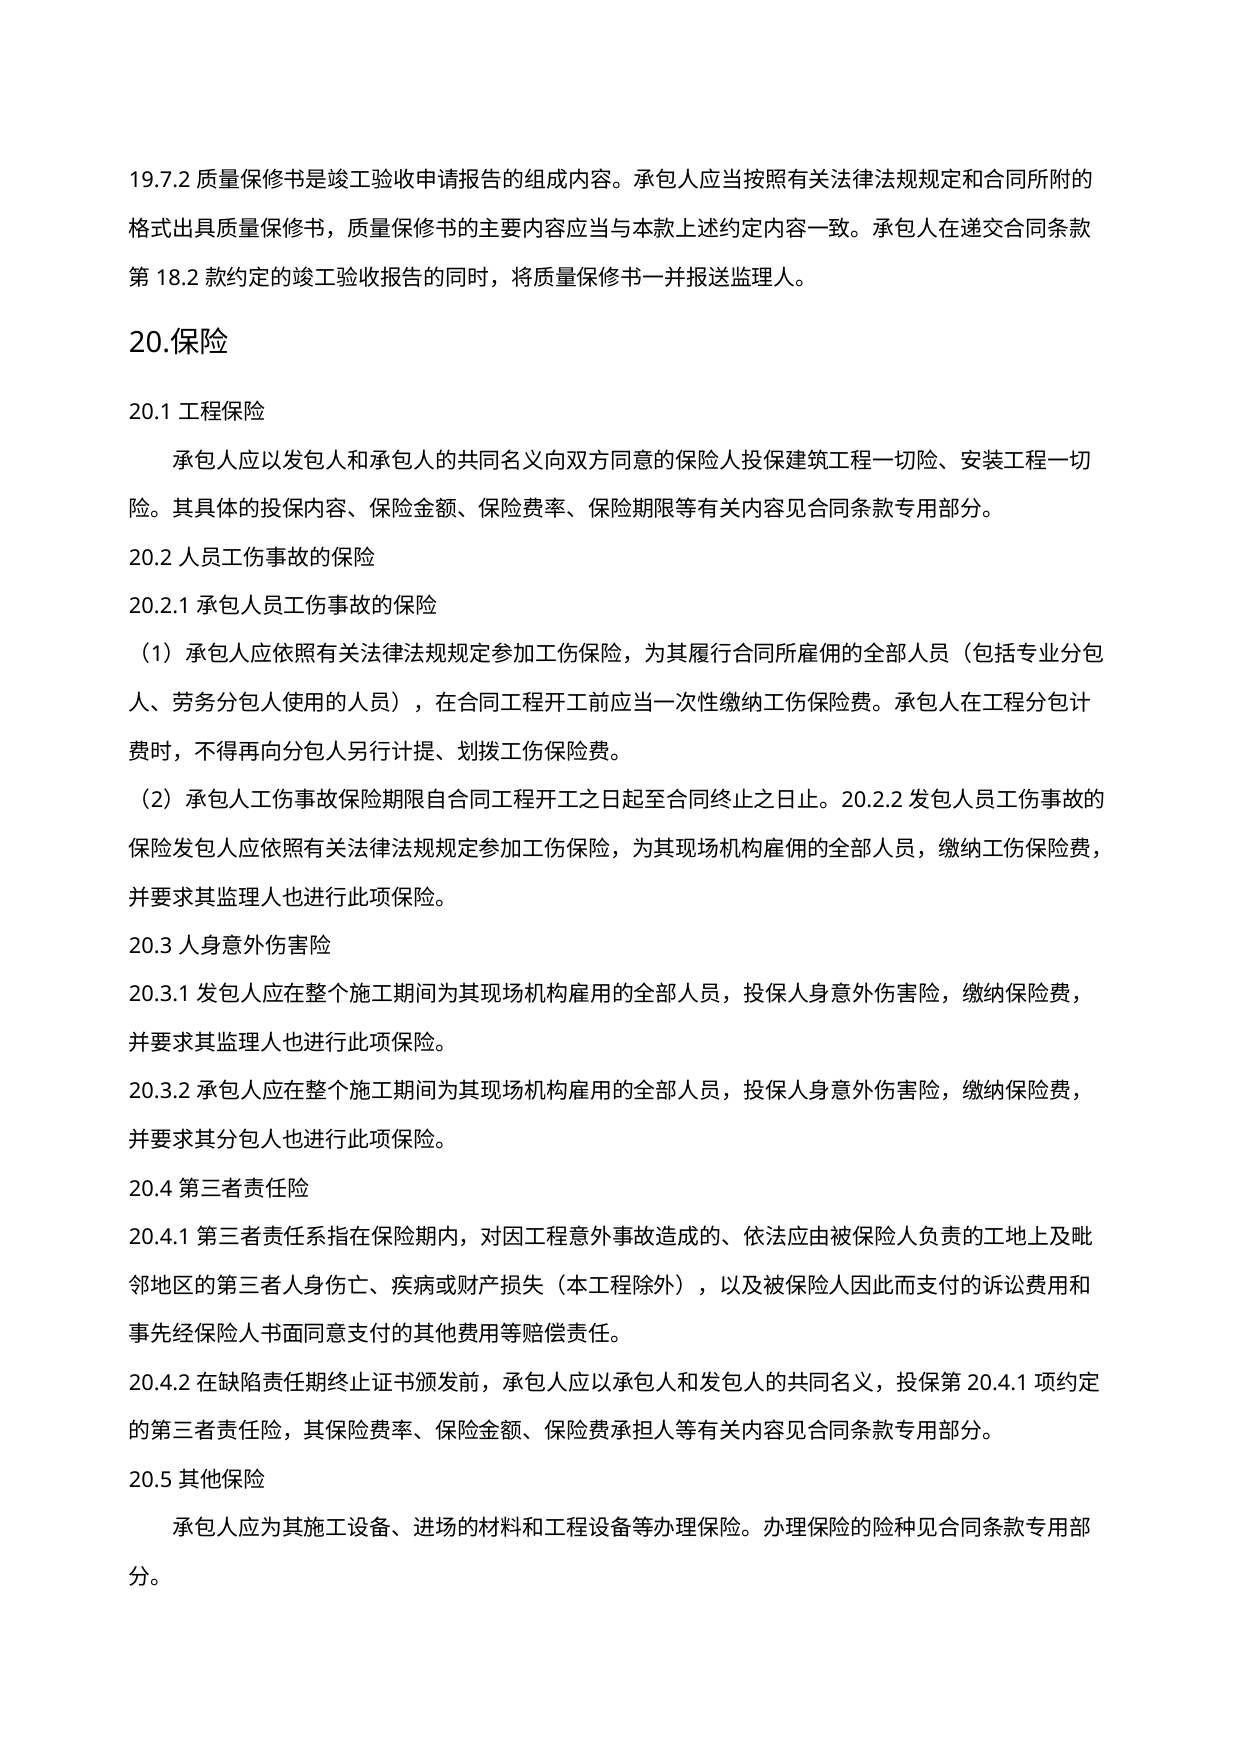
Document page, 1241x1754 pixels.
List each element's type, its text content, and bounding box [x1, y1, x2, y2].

text （2）承包人工伤事故保险期限自合同工程开工之日起至合同终止之日止。20.2.2 发包人员工伤事故的保险发包人应依照有关法律法规规定参加工伤保险，为其现场机构雇佣的全部人员，缴纳工伤保险费，并要求其监理人也进行此项保险。 [129, 782, 1111, 912]
text 20.4 第三者责任险 [129, 1170, 1111, 1203]
text 20.3.2 承包人应在整个施工期间为其现场机构雇用的全部人员，投保人身意外伤害险，缴纳保险费，并要求其分包人也进行此项保险。 [129, 1073, 1111, 1154]
text 20.保险 [129, 308, 1111, 373]
text （1）承包人应依照有关法律法规规定参加工伤保险，为其履行合同所雇佣的全部人员（包括专业分包人、劳务分包人使用的人员），在合同工程开工前应当一次性缴纳工伤保险费。承包人在工程分包计费时，不得再向分包人另行计提、划拨工伤保险费。 [129, 636, 1111, 766]
text 20.2 人员工伤事故的保险 [129, 539, 1111, 572]
text 20.3 人身意外伤害险 [129, 928, 1111, 960]
text 20.1 工程保险 [129, 394, 1111, 426]
text 承包人应以发包人和承包人的共同名义向双方同意的保险人投保建筑工程一切险、安装工程一切险。其具体的投保内容、保险金额、保险费率、保险期限等有关内容见合同条款专用部分。 [129, 442, 1111, 523]
text 20.2.1 承包人员工伤事故的保险 [129, 588, 1111, 620]
text 20.4.2 在缺陷责任期终止证书颁发前，承包人应以承包人和发包人的共同名义，投保第 20.4.1 项约定的第三者责任险，其保险费率、保险金额、保险费承担人等有关内容见合同条款专用部分。 [129, 1364, 1111, 1446]
text 20.3.1 发包人应在整个施工期间为其现场机构雇用的全部人员，投保人身意外伤害险，缴纳保险费，并要求其监理人也进行此项保险。 [129, 976, 1111, 1057]
text 承包人应为其施工设备、进场的材料和工程设备等办理保险。办理保险的险种见合同条款专用部分。 [129, 1510, 1111, 1591]
text 20.5 其他保险 [129, 1461, 1111, 1494]
text 20.4.1 第三者责任系指在保险期内，对因工程意外事故造成的、依法应由被保险人负责的工地上及毗邻地区的第三者人身伤亡、疾病或财产损失（本工程除外），以及被保险人因此而支付的诉讼费用和事先经保险人书面同意支付的其他费用等赔偿责任。 [129, 1218, 1111, 1348]
text 19.7.2 质量保修书是竣工验收申请报告的组成内容。承包人应当按照有关法律法规规定和合同所附的格式出具质量保修书，质量保修书的主要内容应当与本款上述约定内容一致。承包人在递交合同条款第 18.2 款约定的竣工验收报告的同时，将质量保修书一并报送监理人。 [129, 162, 1111, 292]
